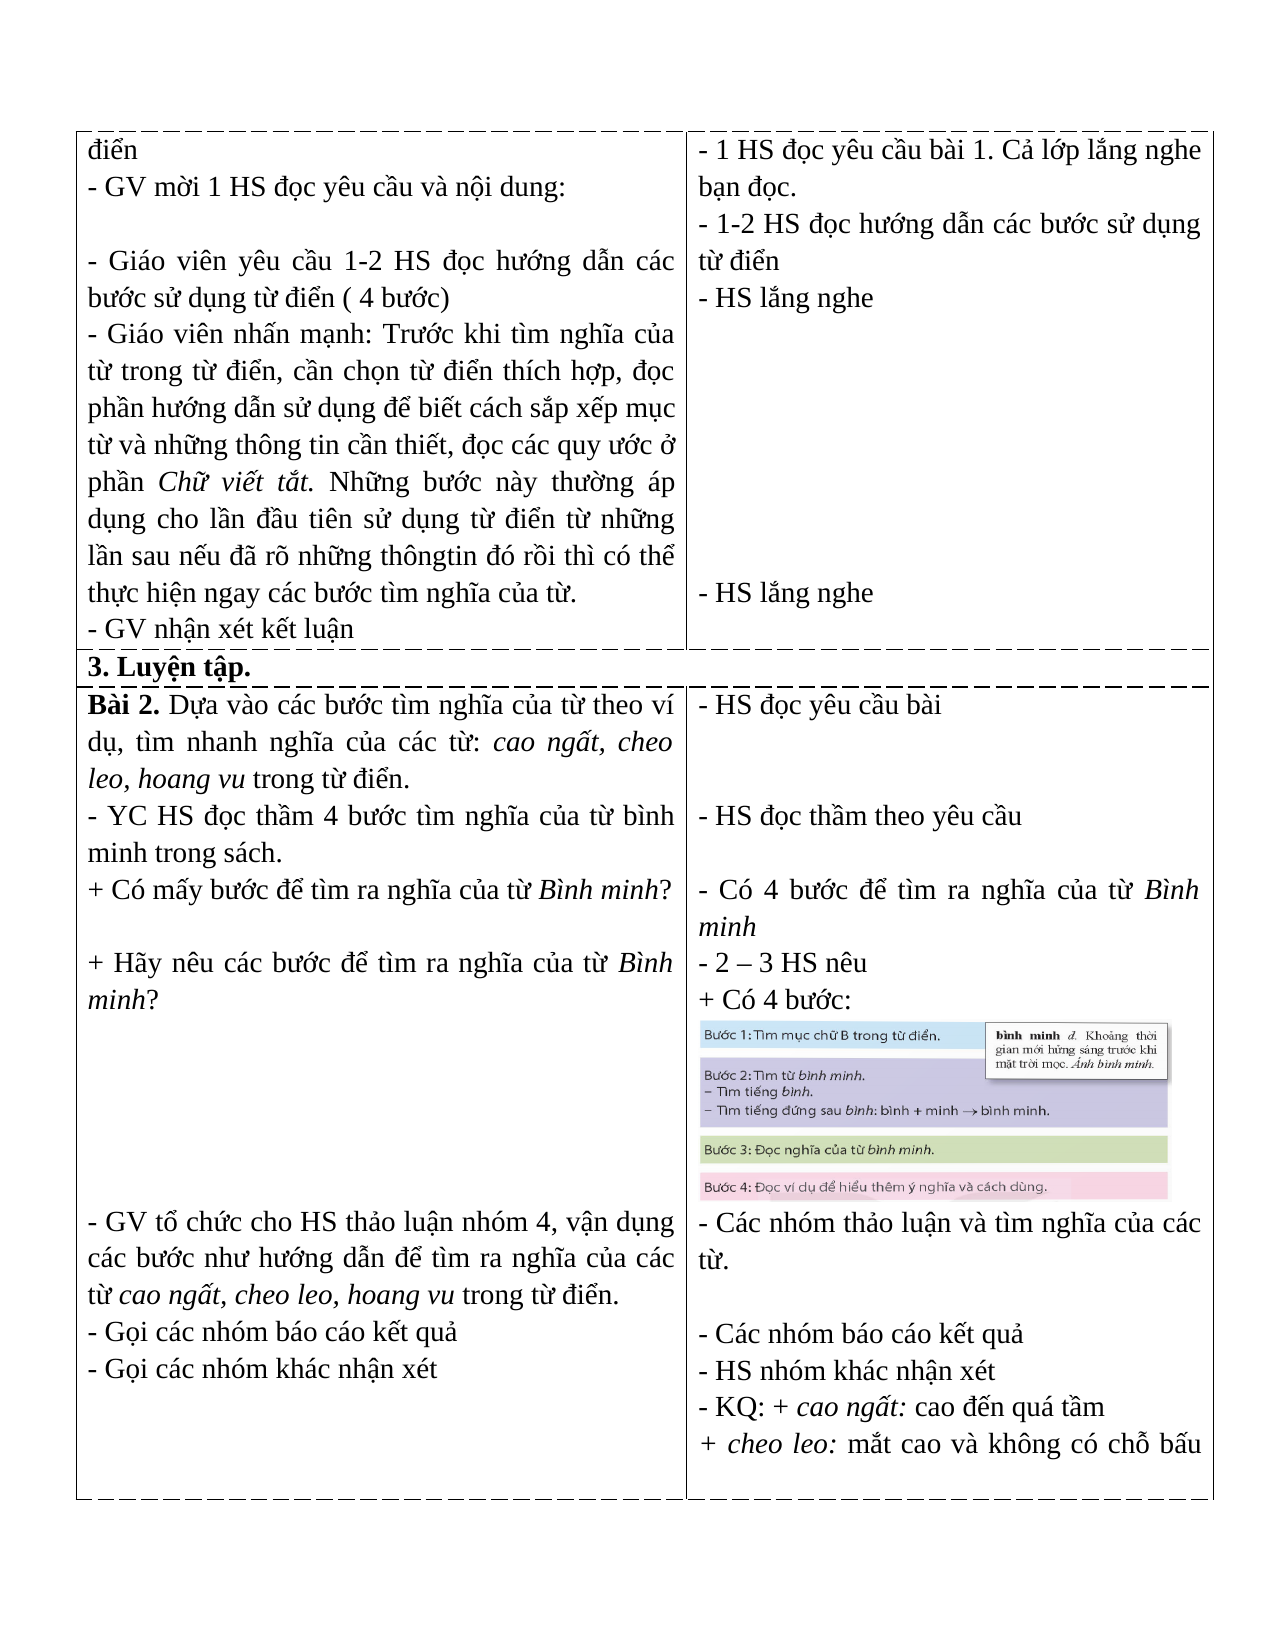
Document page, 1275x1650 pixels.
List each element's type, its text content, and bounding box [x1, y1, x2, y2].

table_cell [687, 131, 1213, 648]
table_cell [77, 686, 686, 1499]
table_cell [77, 131, 687, 648]
picture [698, 1019, 1172, 1202]
table_cell 3. Luyện tập. [77, 649, 1213, 686]
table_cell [687, 686, 1213, 1499]
